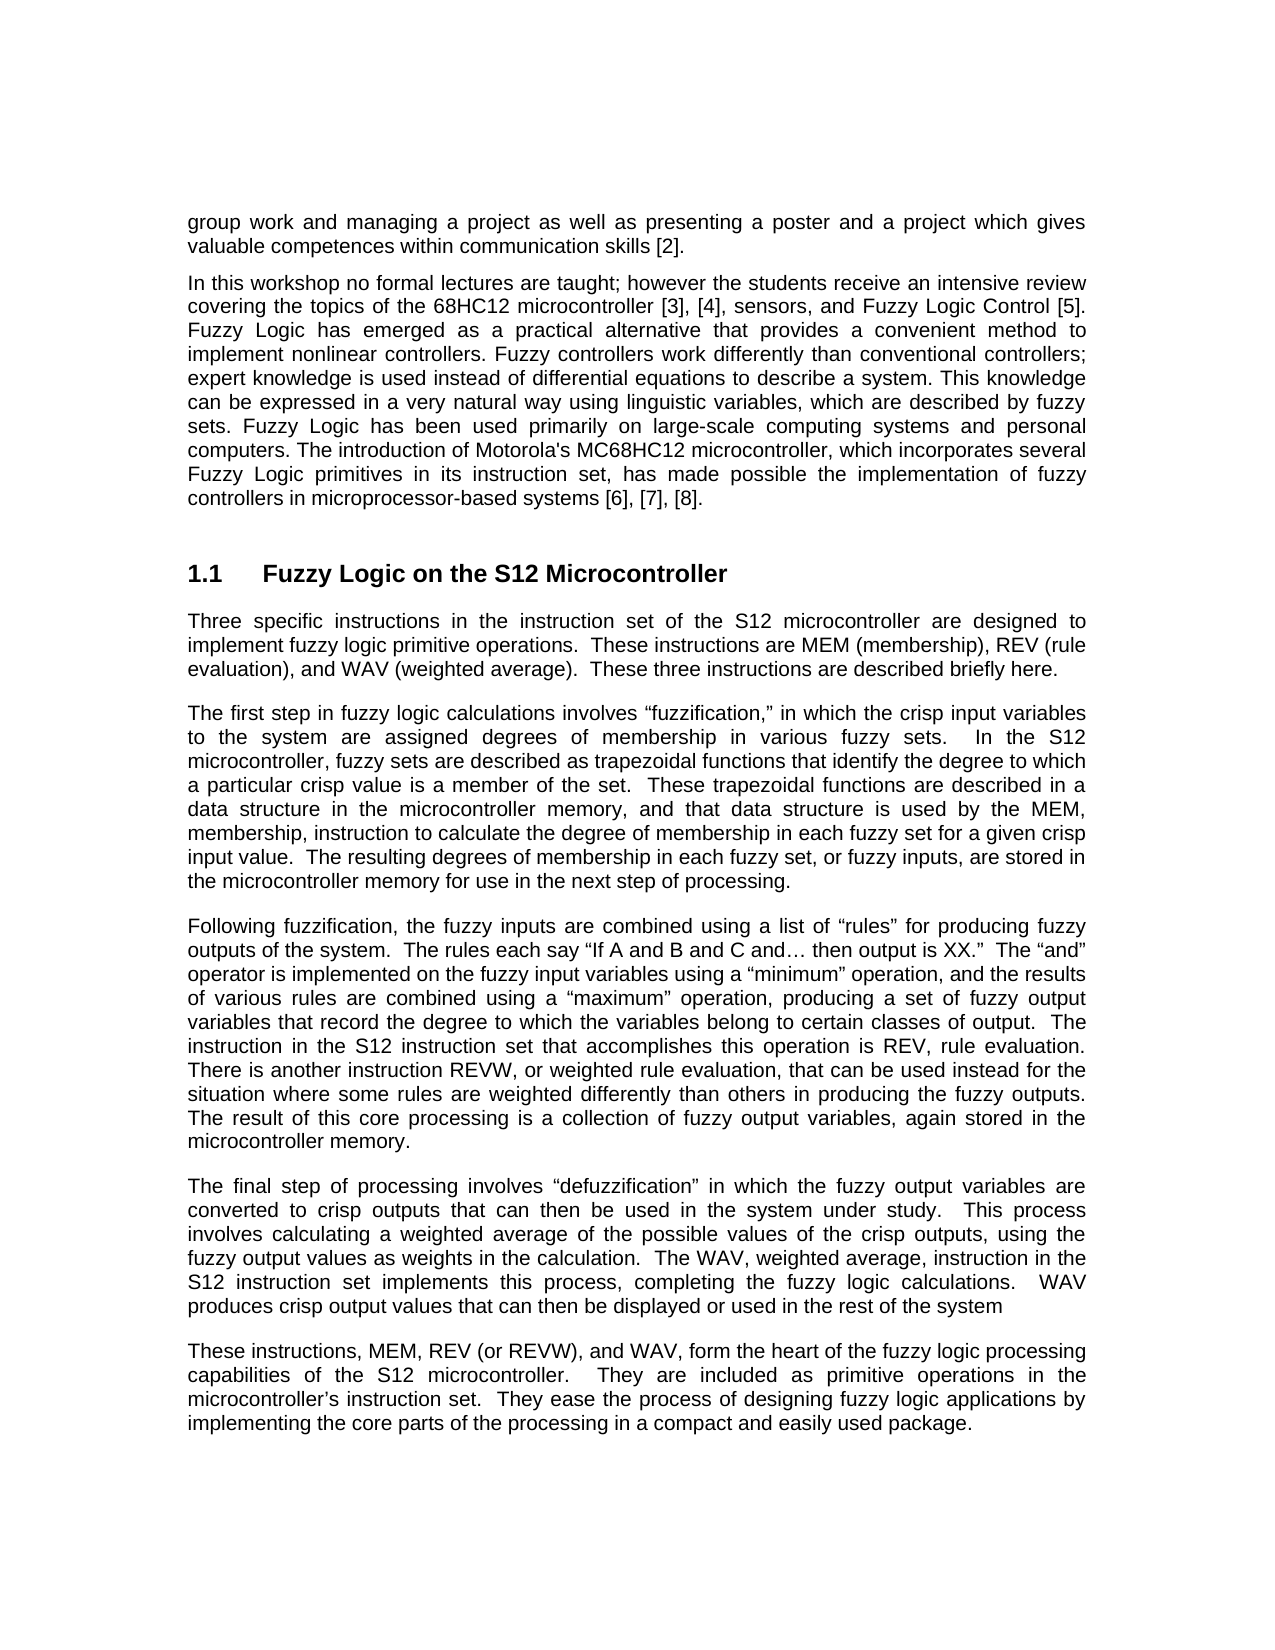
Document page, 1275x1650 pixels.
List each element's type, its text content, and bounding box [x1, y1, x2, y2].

text The final step of processing involves “defuzzification” in which the fuzzy output variables are converted to crisp outputs that can then be used in the system under study. This process involves calculating a weighted average of the possible values of the crisp outputs, using the fuzzy output values as weights in the calculation. The WAV, weighted average, instruction in the S12 instruction set implements this process, completing the fuzzy logic calculations. WAV produces crisp output values that can then be displayed or used in the rest of the system [187, 1174, 1087, 1318]
text 1.1 Fuzzy Logic on the S12 Microcontroller [187, 559, 1087, 588]
text In this workshop no formal lectures are taught; however the students receive an intensive review covering the topics of the 68HC12 microcontroller [3], [4], sensors, and Fuzzy Logic Control [5]. Fuzzy Logic has emerged as a practical alternative that provides a convenient method to implement nonlinear controllers. Fuzzy controllers work differently than conventional controllers; expert knowledge is used instead of differential equations to describe a system. This knowledge can be expressed in a very natural way using linguistic variables, which are described by fuzzy sets. Fuzzy Logic has been used primarily on large-scale computing systems and personal computers. The introduction of Motorola's MC68HC12 microcontroller, which incorporates several Fuzzy Logic primitives in its instruction set, has made possible the implementation of fuzzy controllers in microprocessor-based systems [6], [7], [8]. [187, 270, 1087, 510]
text These instructions, MEM, REV (or REVW), and WAV, form the heart of the fuzzy logic processing capabilities of the S12 microcontroller. They are included as primitive operations in the microcontroller’s instruction set. They ease the process of designing fuzzy logic applications by implementing the core parts of the processing in a compact and easily used package. [187, 1339, 1087, 1434]
text The first step in fuzzy logic calculations involves “fuzzification,” in which the crisp input variables to the system are assigned degrees of membership in various fuzzy sets. In the S12 microcontroller, fuzzy sets are described as trapezoidal functions that identify the degree to which a particular crisp value is a member of the set. These trapezoidal functions are described in a data structure in the microcontroller memory, and that data structure is used by the MEM, membership, instruction to calculate the degree of membership in each fuzzy set for a given crisp input value. The resulting degrees of membership in each fuzzy set, or fuzzy inputs, are stored in the microcontroller memory for use in the next step of processing. [187, 701, 1087, 893]
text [187, 210, 1087, 258]
text Three specific instructions in the instruction set of the S12 microcontroller are designed to implement fuzzy logic primitive operations. These instructions are MEM (membership), REV (rule evaluation), and WAV (weighted average). These three instructions are described briefly here. [187, 608, 1087, 680]
text Following fuzzification, the fuzzy inputs are combined using a list of “rules” for producing fuzzy outputs of the system. The rules each say “If A and B and C and… then output is XX.” The “and” operator is implemented on the fuzzy input variables using a “minimum” operation, and the results of various rules are combined using a “maximum” operation, producing a set of fuzzy output variables that record the degree to which the variables belong to certain classes of output. The instruction in the S12 instruction set that accomplishes this operation is REV, rule evaluation. There is another instruction REVW, or weighted rule evaluation, that can be used instead for the situation where some rules are weighted differently than others in producing the fuzzy outputs. The result of this core processing is a collection of fuzzy output variables, again stored in the microcontroller memory. [187, 914, 1087, 1153]
